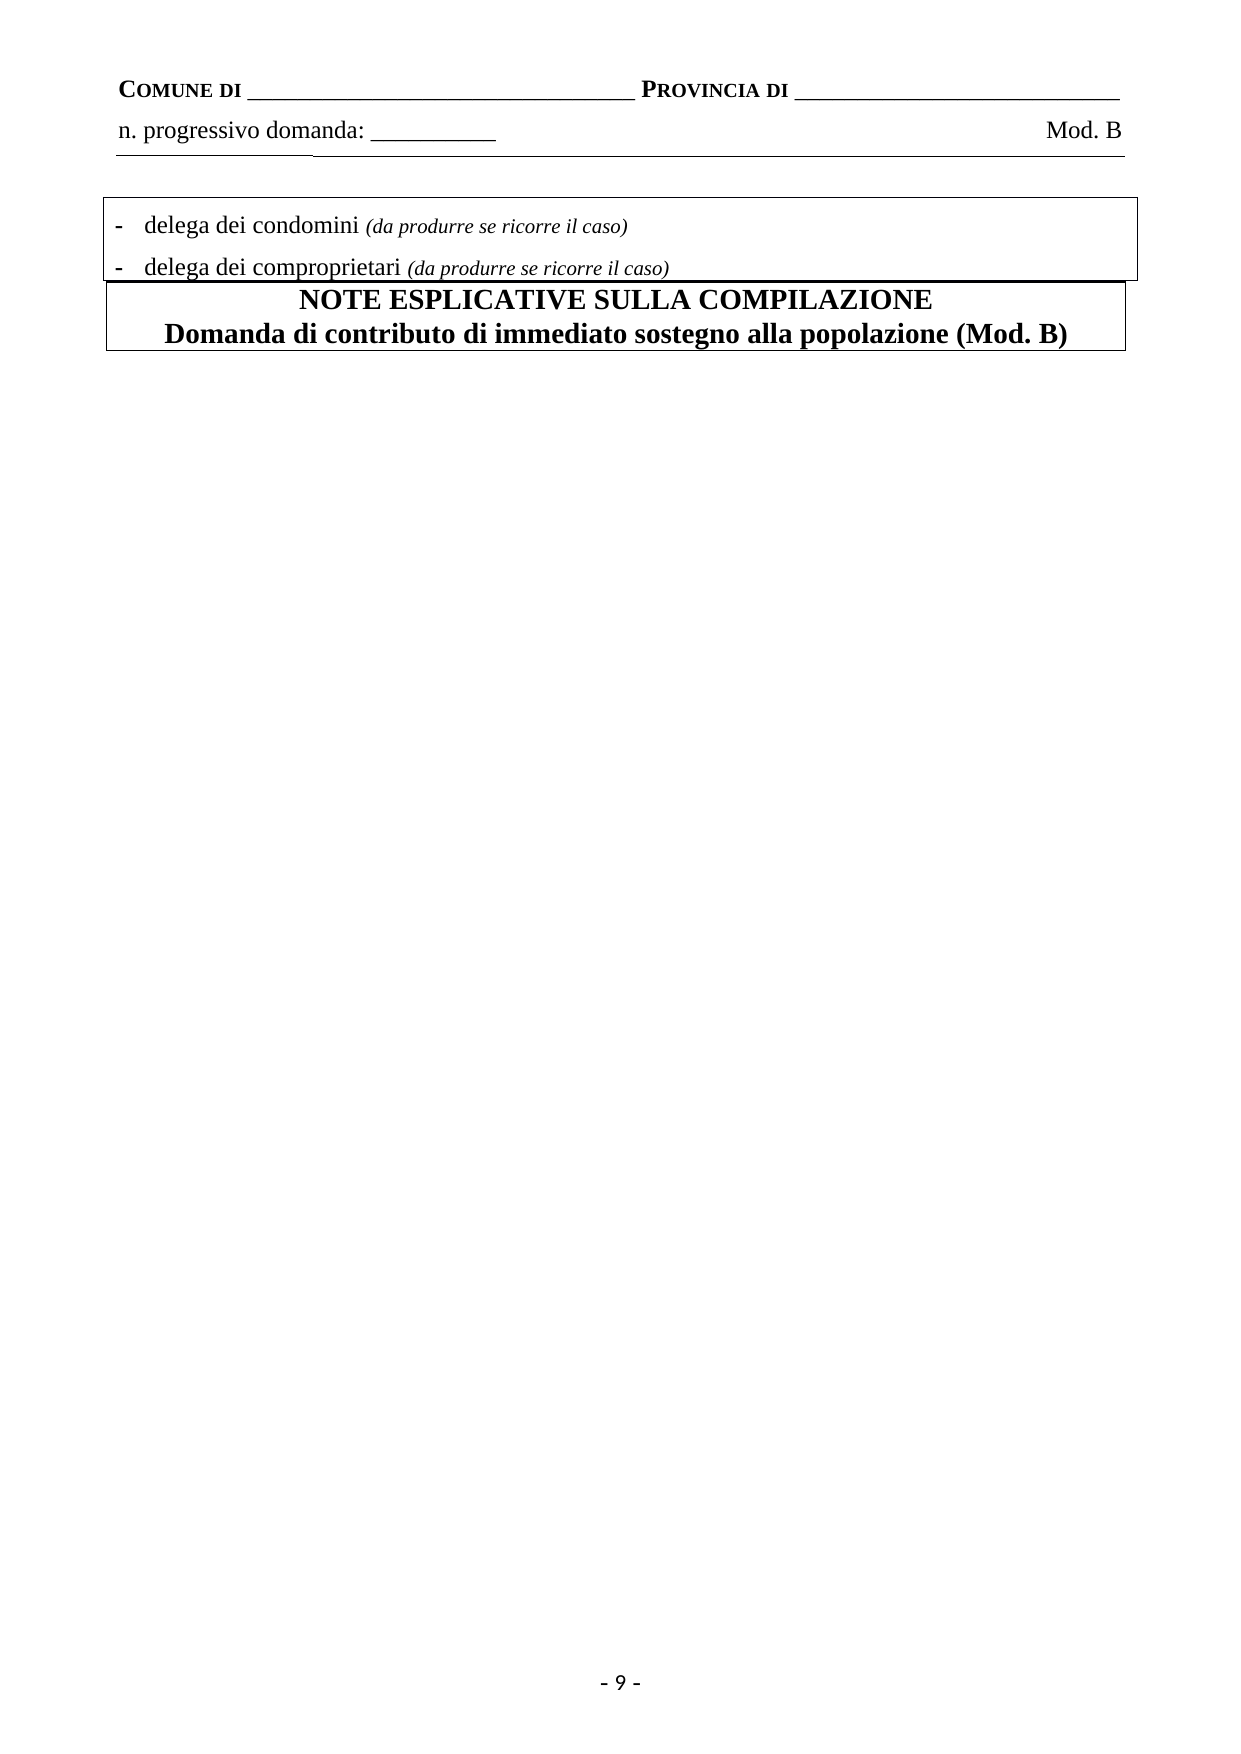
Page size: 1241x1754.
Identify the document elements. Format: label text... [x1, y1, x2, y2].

table_header NOTE ESPLICATIVE SULLA COMPILAZIONE Domanda di contributo di immediato sostegno alla popolazione (Mod. B) [107, 283, 1125, 349]
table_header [104, 198, 1137, 280]
